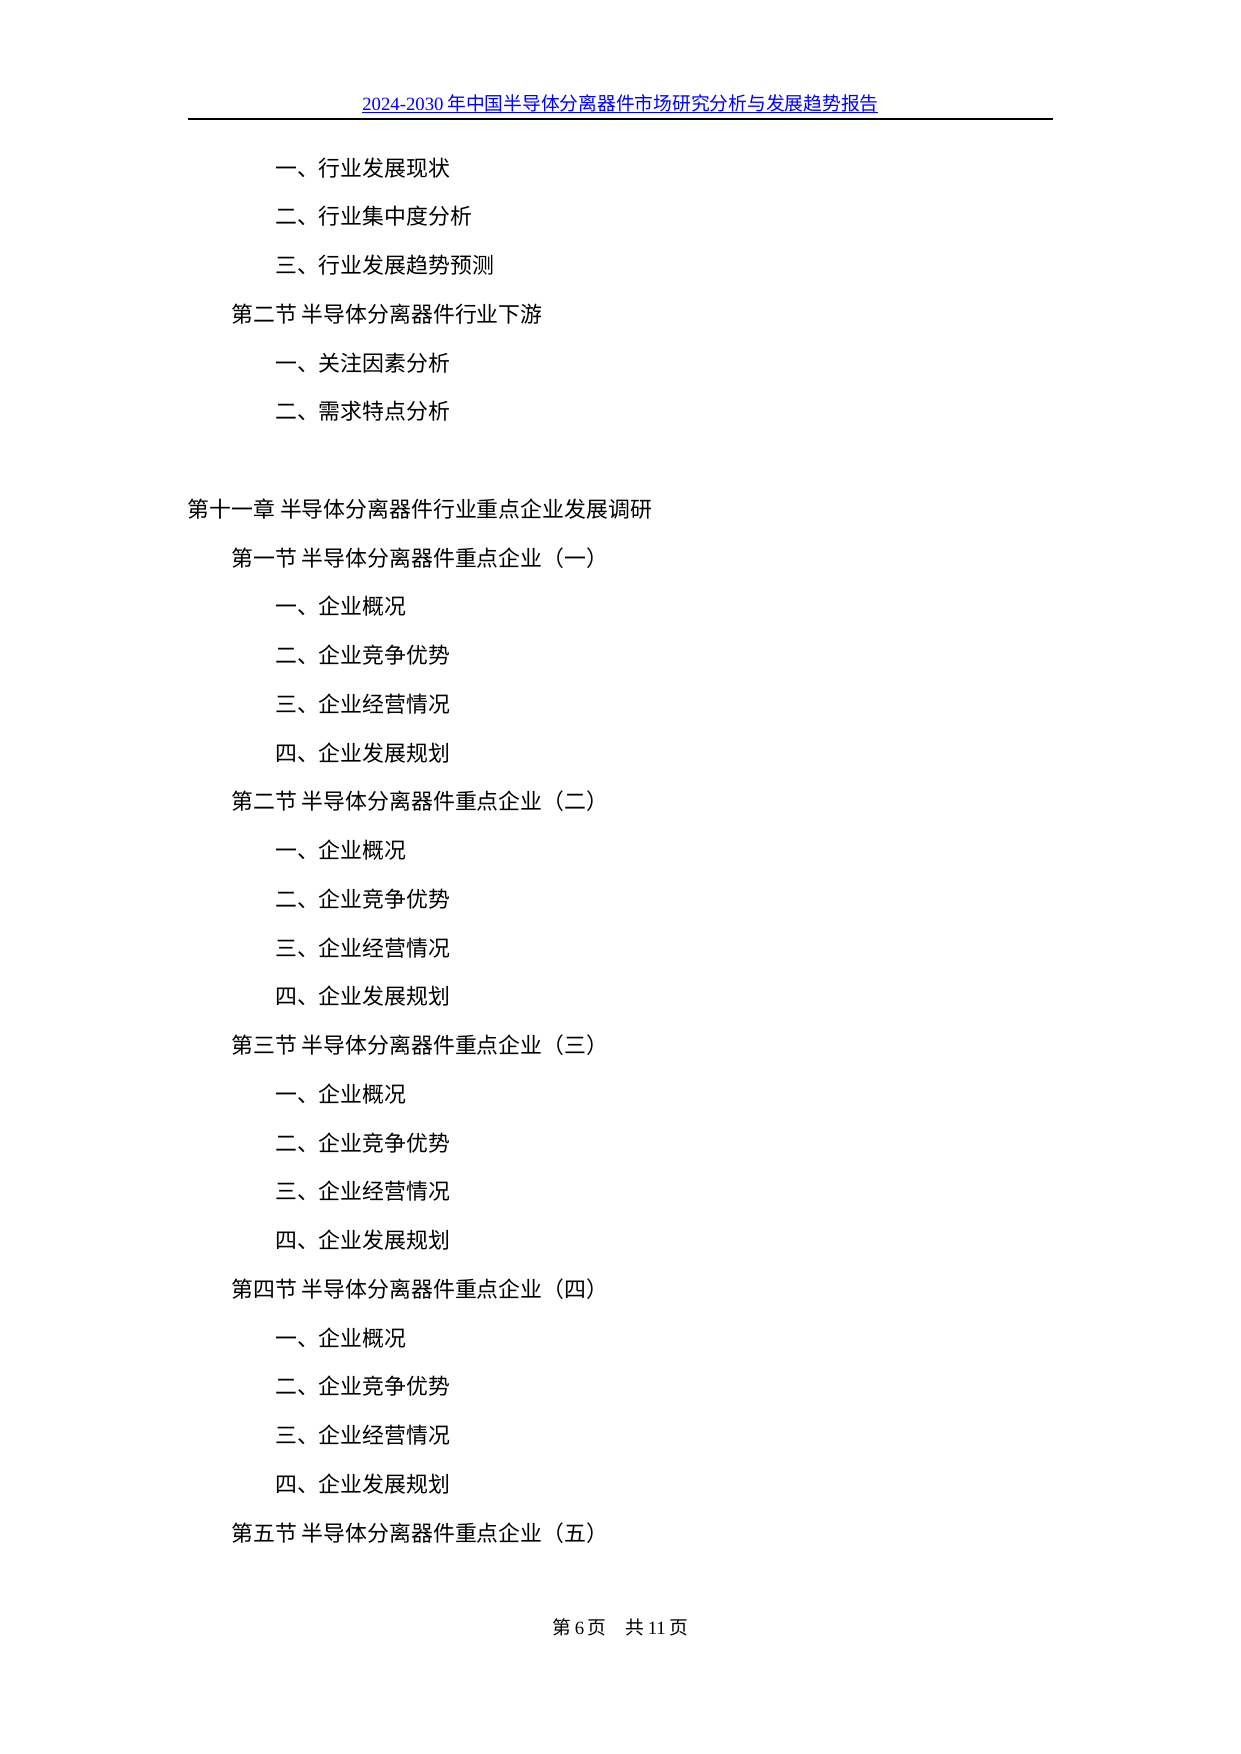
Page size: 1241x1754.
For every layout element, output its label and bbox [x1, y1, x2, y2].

text [187, 150, 1053, 1548]
